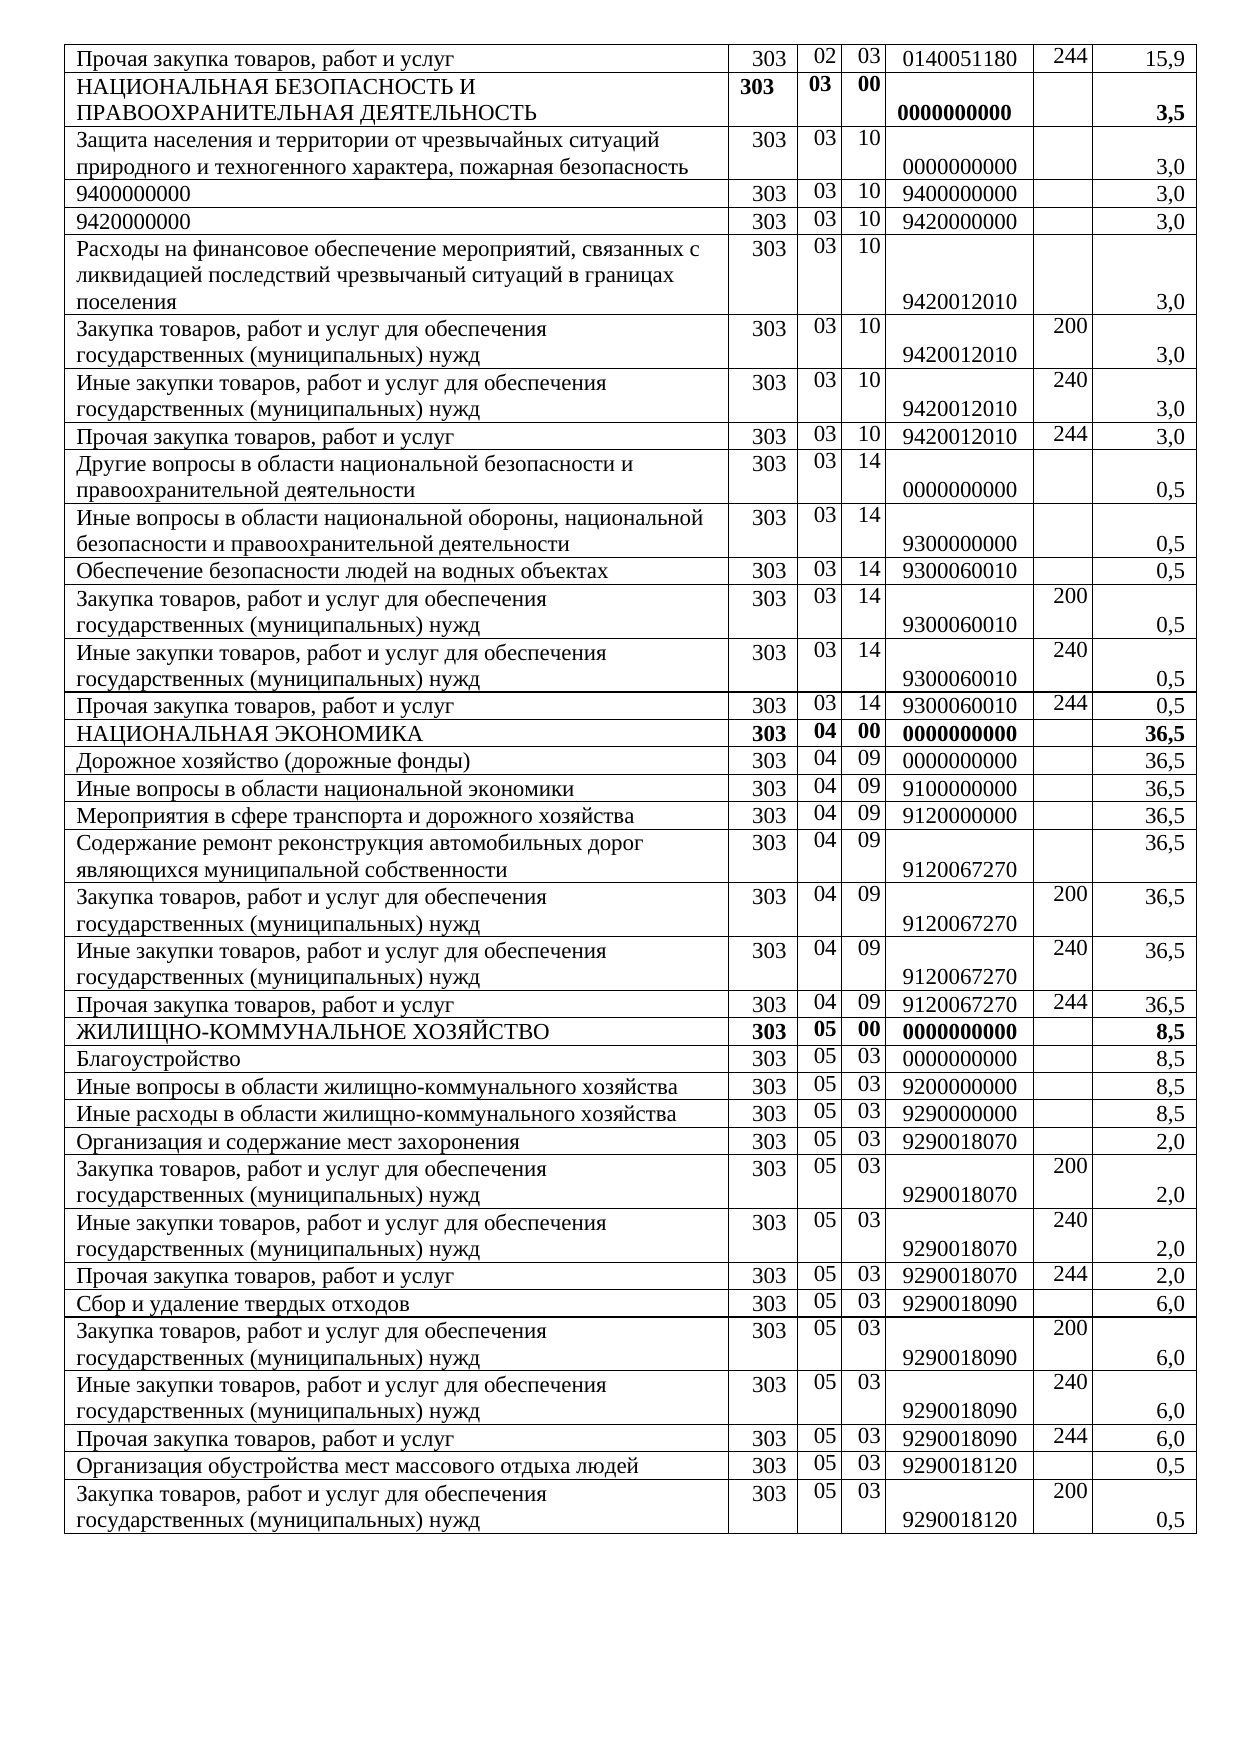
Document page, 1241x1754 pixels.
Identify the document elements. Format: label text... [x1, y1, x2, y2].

table_cell 03 [842, 1290, 885, 1316]
table_cell 04 [798, 991, 841, 1017]
table_cell 9290018070 [886, 1155, 1033, 1208]
table_cell 0,5 [1093, 450, 1196, 503]
table_cell 244 [1034, 991, 1092, 1017]
table_cell Прочая закупка товаров, работ и услуг [65, 423, 728, 449]
table_cell 9300060010 [886, 693, 1033, 719]
table_cell 303 [729, 369, 797, 422]
table_cell 10 [842, 423, 885, 449]
table_cell 9290018070 [886, 1128, 1033, 1154]
table_cell 200 [1034, 315, 1092, 368]
table_cell 36,5 [1093, 883, 1196, 936]
table_cell 0000000000 [886, 1018, 1033, 1044]
table_cell 303 [729, 883, 797, 936]
table_cell Иные закупки товаров, работ и услуг для обеспечения государственных (муниципальных) нужд [65, 1209, 728, 1262]
table_cell [1034, 775, 1092, 801]
table_cell 303 [729, 802, 797, 828]
table_cell 0,5 [1093, 504, 1196, 557]
table_cell 04 [798, 775, 841, 801]
table_cell 09 [842, 883, 885, 936]
table_cell 04 [798, 830, 841, 882]
table_cell 09 [842, 830, 885, 882]
table_cell 05 [798, 1263, 841, 1289]
table_cell 05 [798, 1452, 841, 1479]
table_cell 200 [1034, 1155, 1092, 1208]
table_cell 303 [729, 1371, 797, 1424]
table_cell [1034, 830, 1092, 882]
table_cell 6,0 [1093, 1371, 1196, 1424]
table_cell 36,5 [1093, 747, 1196, 774]
table_cell 9300060010 [886, 585, 1033, 638]
table_cell 8,5 [1093, 1018, 1196, 1044]
table_cell 03 [842, 1128, 885, 1154]
table_cell 9420000000 [886, 208, 1033, 234]
table_cell 9290018090 [886, 1425, 1033, 1451]
table_cell 244 [1034, 1425, 1092, 1451]
table_cell [1034, 1100, 1092, 1127]
table_cell [1034, 73, 1092, 126]
table_cell 05 [798, 1018, 841, 1044]
table_cell 9400000000 [65, 180, 728, 207]
table_cell [1034, 747, 1092, 774]
table_cell 200 [1034, 1318, 1092, 1370]
table_cell Прочая закупка товаров, работ и услуг [65, 991, 728, 1017]
table_cell 2,0 [1093, 1155, 1196, 1208]
table_cell 0000000000 [886, 1046, 1033, 1072]
table_cell 04 [798, 802, 841, 828]
table_cell 303 [729, 45, 797, 72]
table_cell 10 [842, 235, 885, 314]
table_cell 9290018070 [886, 1263, 1033, 1289]
table_cell Расходы на финансовое обеспечение мероприятий, связанных с ликвидацией последствий чрезвычаный ситуаций в границах поселения [65, 235, 728, 314]
table_cell 36,5 [1093, 991, 1196, 1017]
table_cell 240 [1034, 937, 1092, 990]
table_cell 303 [729, 235, 797, 314]
table_cell Иные закупки товаров, работ и услуг для обеспечения государственных (муниципальных) нужд [65, 369, 728, 422]
table_cell 0140051180 [886, 45, 1033, 72]
table_cell 03 [798, 369, 841, 422]
table_cell 244 [1034, 45, 1092, 72]
table_cell 9420012010 [886, 235, 1033, 314]
table_cell 03 [842, 1073, 885, 1099]
table_cell 303 [729, 830, 797, 882]
table_cell 3,0 [1093, 208, 1196, 234]
table_cell 03 [842, 1263, 885, 1289]
table_cell Прочая закупка товаров, работ и услуг [65, 45, 728, 72]
table_cell 9420012010 [886, 315, 1033, 368]
table_cell 200 [1034, 883, 1092, 936]
table_cell 2,0 [1093, 1263, 1196, 1289]
table_cell 03 [842, 1155, 885, 1208]
table_cell 03 [798, 504, 841, 557]
table_cell 303 [729, 73, 797, 126]
table_cell Иные закупки товаров, работ и услуг для обеспечения государственных (муниципальных) нужд [65, 1371, 728, 1424]
table_cell [1034, 1128, 1092, 1154]
table_cell 0000000000 [886, 73, 1033, 126]
table_cell 10 [842, 315, 885, 368]
table_cell 303 [729, 1046, 797, 1072]
table_cell Прочая закупка товаров, работ и услуг [65, 693, 728, 719]
table_cell 303 [729, 937, 797, 990]
table_cell Закупка товаров, работ и услуг для обеспечения государственных (муниципальных) нужд [65, 1480, 728, 1532]
table_cell 14 [842, 558, 885, 584]
table_cell 303 [729, 747, 797, 774]
table_cell [1034, 504, 1092, 557]
table_cell 303 [729, 1073, 797, 1099]
table_cell Организация обустройства мест массового отдыха людей [65, 1452, 728, 1479]
table_cell Обеспечение безопасности людей на водных объектах [65, 558, 728, 584]
table_cell 303 [729, 127, 797, 179]
table_cell 240 [1034, 639, 1092, 691]
table_cell [1034, 1073, 1092, 1099]
table_cell НАЦИОНАЛЬНАЯ БЕЗОПАСНОСТЬ И ПРАВООХРАНИТЕЛЬНАЯ ДЕЯТЕЛЬНОСТЬ [65, 73, 728, 126]
table_cell 303 [729, 180, 797, 207]
table_cell 9290018090 [886, 1290, 1033, 1316]
table_cell 03 [842, 1452, 885, 1479]
table_cell Закупка товаров, работ и услуг для обеспечения государственных (муниципальных) нужд [65, 315, 728, 368]
table_cell 36,5 [1093, 802, 1196, 828]
table_cell Организация и содержание мест захоронения [65, 1128, 728, 1154]
table_cell [1034, 450, 1092, 503]
table_cell 05 [798, 1371, 841, 1424]
table_cell 05 [798, 1290, 841, 1316]
table_cell 00 [842, 1018, 885, 1044]
table_cell Другие вопросы в области национальной безопасности и правоохранительной деятельности [65, 450, 728, 503]
table_cell 05 [798, 1209, 841, 1262]
table_cell 200 [1034, 585, 1092, 638]
table_cell 04 [798, 747, 841, 774]
table_cell 9290018120 [886, 1452, 1033, 1479]
table_cell 244 [1034, 1263, 1092, 1289]
table_cell 303 [729, 423, 797, 449]
table_cell 244 [1034, 693, 1092, 719]
table_cell 04 [798, 883, 841, 936]
table_cell 9120067270 [886, 830, 1033, 882]
table_cell 3,0 [1093, 235, 1196, 314]
table_cell [1034, 180, 1092, 207]
table_cell 303 [729, 1290, 797, 1316]
table_cell [1034, 802, 1092, 828]
table_cell 0,5 [1093, 585, 1196, 638]
table_cell 36,5 [1093, 937, 1196, 990]
table_cell 3,5 [1093, 73, 1196, 126]
table_cell 0,5 [1093, 558, 1196, 584]
table_cell 9420012010 [886, 369, 1033, 422]
table_cell Закупка товаров, работ и услуг для обеспечения государственных (муниципальных) нужд [65, 883, 728, 936]
table_cell 36,5 [1093, 775, 1196, 801]
table_cell ЖИЛИЩНО-КОММУНАЛЬНОЕ ХОЗЯЙСТВО [65, 1018, 728, 1044]
table_cell Защита населения и территории от чрезвычайных ситуаций природного и техногенного характера, пожарная безопасность [65, 127, 728, 179]
table_cell 3,0 [1093, 315, 1196, 368]
table_cell 3,0 [1093, 127, 1196, 179]
table_cell 36,5 [1093, 720, 1196, 746]
table_cell 303 [729, 720, 797, 746]
table_cell 03 [842, 1371, 885, 1424]
table_cell 303 [729, 1318, 797, 1370]
table_cell 244 [1034, 423, 1092, 449]
table_cell 303 [729, 639, 797, 691]
table_cell 9290018070 [886, 1209, 1033, 1262]
table_cell 303 [729, 504, 797, 557]
table_cell 9120067270 [886, 991, 1033, 1017]
table_cell 9120000000 [886, 802, 1033, 828]
table_cell 303 [729, 1425, 797, 1451]
table_cell [1034, 1018, 1092, 1044]
table_cell 03 [798, 208, 841, 234]
table_cell 03 [842, 45, 885, 72]
table_cell 36,5 [1093, 830, 1196, 882]
table_cell 303 [729, 315, 797, 368]
table_cell 02 [798, 45, 841, 72]
table_cell 0000000000 [886, 127, 1033, 179]
table_cell 9420000000 [65, 208, 728, 234]
table_cell 0,5 [1093, 639, 1196, 691]
table_cell 303 [729, 1452, 797, 1479]
table_cell Иные вопросы в области национальной обороны, национальной безопасности и правоохранительной деятельности [65, 504, 728, 557]
table_cell 03 [842, 1425, 885, 1451]
table_cell 6,0 [1093, 1318, 1196, 1370]
table_cell 6,0 [1093, 1290, 1196, 1316]
table_cell 10 [842, 369, 885, 422]
table_cell 09 [842, 775, 885, 801]
table_cell 14 [842, 585, 885, 638]
table_cell 05 [798, 1128, 841, 1154]
table_cell 9400000000 [886, 180, 1033, 207]
table_cell Иные закупки товаров, работ и услуг для обеспечения государственных (муниципальных) нужд [65, 639, 728, 691]
table_cell 3,0 [1093, 423, 1196, 449]
table_cell 03 [798, 235, 841, 314]
table_cell 303 [729, 558, 797, 584]
table_cell Иные расходы в области жилищно-коммунального хозяйства [65, 1100, 728, 1127]
table_cell 03 [798, 127, 841, 179]
table_cell 2,0 [1093, 1209, 1196, 1262]
table_cell 9290018090 [886, 1371, 1033, 1424]
table_cell 8,5 [1093, 1100, 1196, 1127]
table_cell 10 [842, 180, 885, 207]
table_cell 03 [842, 1100, 885, 1127]
table_cell 9100000000 [886, 775, 1033, 801]
table_cell Дорожное хозяйство (дорожные фонды) [65, 747, 728, 774]
table_cell 303 [729, 1209, 797, 1262]
table_cell 03 [798, 315, 841, 368]
table_cell 05 [798, 1155, 841, 1208]
table_cell 14 [842, 504, 885, 557]
table_cell 0,5 [1093, 1452, 1196, 1479]
table_cell 9290018090 [886, 1318, 1033, 1370]
table_cell Прочая закупка товаров, работ и услуг [65, 1425, 728, 1451]
table_cell 03 [842, 1318, 885, 1370]
table_cell 303 [729, 1100, 797, 1127]
table_cell 05 [798, 1046, 841, 1072]
table_cell 15,9 [1093, 45, 1196, 72]
table_cell 03 [842, 1209, 885, 1262]
table_cell 9120067270 [886, 883, 1033, 936]
table_cell [1034, 235, 1092, 314]
table_cell 2,0 [1093, 1128, 1196, 1154]
table_cell 303 [729, 1480, 797, 1532]
table_cell [1034, 720, 1092, 746]
table_cell 240 [1034, 1209, 1092, 1262]
table_cell 3,0 [1093, 369, 1196, 422]
table_cell Закупка товаров, работ и услуг для обеспечения государственных (муниципальных) нужд [65, 585, 728, 638]
table_cell 03 [798, 693, 841, 719]
table_cell 09 [842, 937, 885, 990]
table_cell Иные вопросы в области жилищно-коммунального хозяйства [65, 1073, 728, 1099]
table_cell 9120067270 [886, 937, 1033, 990]
table_cell 09 [842, 991, 885, 1017]
table_cell 8,5 [1093, 1046, 1196, 1072]
table_cell 9300060010 [886, 558, 1033, 584]
table_cell 240 [1034, 1371, 1092, 1424]
table_cell 09 [842, 747, 885, 774]
table_cell 04 [798, 937, 841, 990]
table_cell Благоустройство [65, 1046, 728, 1072]
table_cell 09 [842, 802, 885, 828]
table_cell 0000000000 [886, 720, 1033, 746]
table_cell [1034, 127, 1092, 179]
table_cell 00 [842, 73, 885, 126]
table_cell 8,5 [1093, 1073, 1196, 1099]
table_cell 05 [798, 1100, 841, 1127]
table_cell 303 [729, 693, 797, 719]
table_cell 03 [842, 1480, 885, 1532]
table_cell 303 [729, 208, 797, 234]
table_cell [1034, 1290, 1092, 1316]
table_cell 05 [798, 1425, 841, 1451]
table_cell 240 [1034, 369, 1092, 422]
table_cell 9200000000 [886, 1073, 1033, 1099]
table_cell Содержание ремонт реконструкция автомобильных дорог являющихся муниципальной собственности [65, 830, 728, 882]
table_cell 200 [1034, 1480, 1092, 1532]
table_cell Прочая закупка товаров, работ и услуг [65, 1263, 728, 1289]
table_cell 303 [729, 1155, 797, 1208]
table_cell Иные вопросы в области национальной экономики [65, 775, 728, 801]
table_cell 0000000000 [886, 450, 1033, 503]
table_cell 14 [842, 639, 885, 691]
table_cell Иные закупки товаров, работ и услуг для обеспечения государственных (муниципальных) нужд [65, 937, 728, 990]
table_cell 03 [798, 180, 841, 207]
table_cell 03 [798, 585, 841, 638]
table_cell 0000000000 [886, 747, 1033, 774]
table_cell 9290018120 [886, 1480, 1033, 1532]
table_cell 03 [798, 423, 841, 449]
table_cell 05 [798, 1480, 841, 1532]
table_cell 00 [842, 720, 885, 746]
table_cell 6,0 [1093, 1425, 1196, 1451]
table_cell 303 [729, 1263, 797, 1289]
table_cell 04 [798, 720, 841, 746]
table_cell 03 [798, 450, 841, 503]
table_cell 0,5 [1093, 1480, 1196, 1532]
table_cell 03 [798, 639, 841, 691]
table_cell 14 [842, 450, 885, 503]
table_cell 03 [842, 1046, 885, 1072]
table_cell Сбор и удаление твердых отходов [65, 1290, 728, 1316]
table_cell 3,0 [1093, 180, 1196, 207]
table_cell [1034, 1046, 1092, 1072]
table_cell 303 [729, 1018, 797, 1044]
table_cell [1034, 558, 1092, 584]
table_cell 303 [729, 1128, 797, 1154]
table_cell 10 [842, 127, 885, 179]
table_cell 10 [842, 208, 885, 234]
table_cell 9420012010 [886, 423, 1033, 449]
table_cell 303 [729, 991, 797, 1017]
table_cell 0,5 [1093, 693, 1196, 719]
table_cell 303 [729, 585, 797, 638]
table_cell 303 [729, 775, 797, 801]
table_cell [1034, 1452, 1092, 1479]
table_cell 03 [798, 73, 841, 126]
table_cell [1034, 208, 1092, 234]
table_cell 303 [729, 450, 797, 503]
table_cell Мероприятия в сфере транспорта и дорожного хозяйства [65, 802, 728, 828]
table_cell 05 [798, 1073, 841, 1099]
table_cell НАЦИОНАЛЬНАЯ ЭКОНОМИКА [65, 720, 728, 746]
table_cell Закупка товаров, работ и услуг для обеспечения государственных (муниципальных) нужд [65, 1318, 728, 1370]
table_cell 05 [798, 1318, 841, 1370]
table_cell 9300060010 [886, 639, 1033, 691]
table_cell 14 [842, 693, 885, 719]
table_cell 9290000000 [886, 1100, 1033, 1127]
table_cell 9300000000 [886, 504, 1033, 557]
table_cell 03 [798, 558, 841, 584]
table_cell Закупка товаров, работ и услуг для обеспечения государственных (муниципальных) нужд [65, 1155, 728, 1208]
